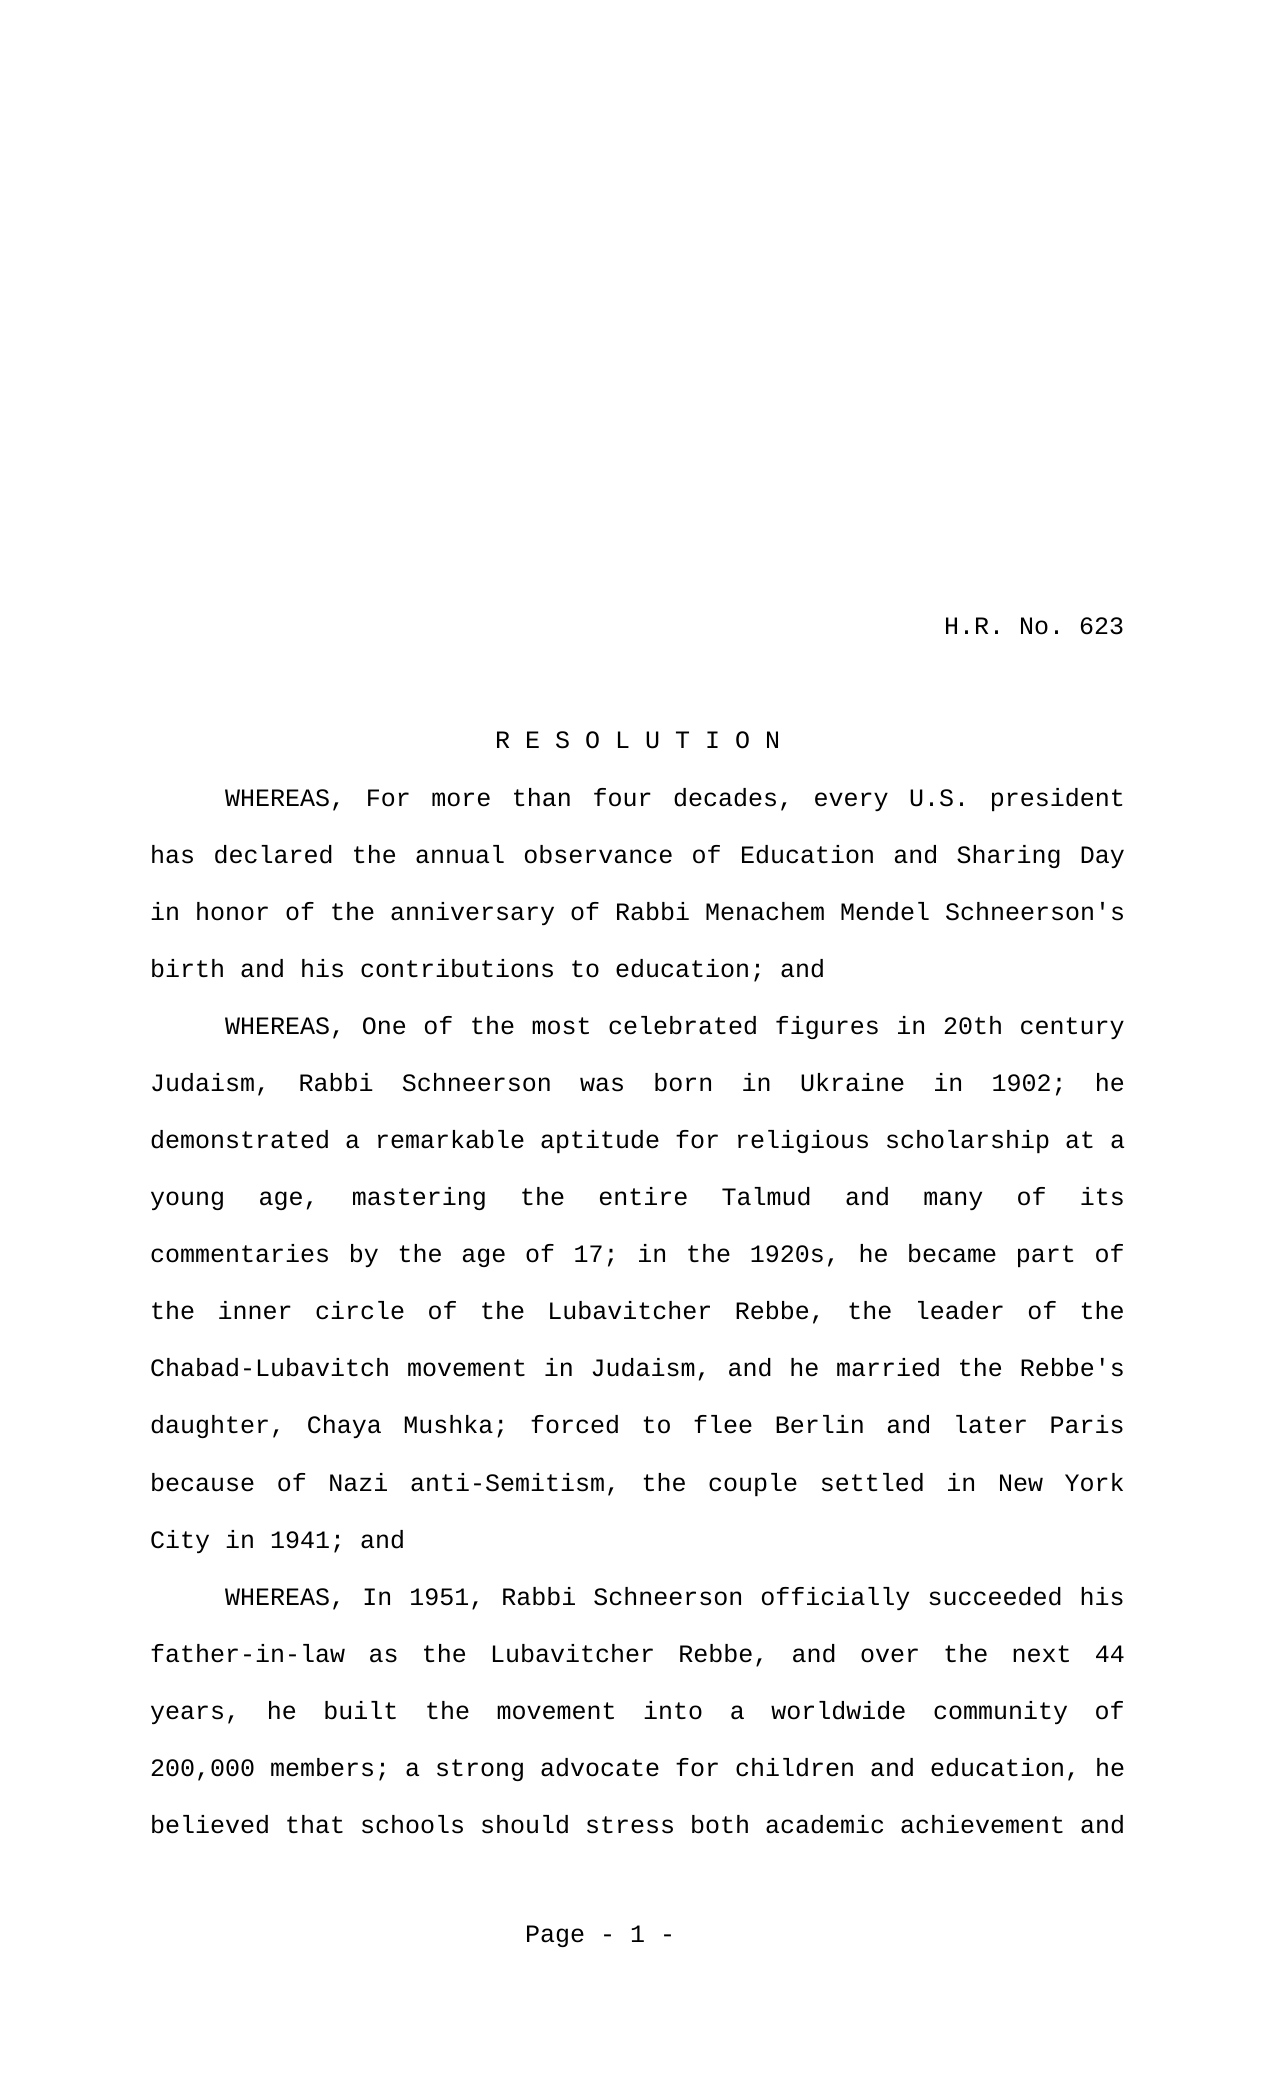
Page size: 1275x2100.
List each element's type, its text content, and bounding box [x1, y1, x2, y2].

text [150, 1584, 1125, 1841]
text R E S O L U T I O N [150, 728, 1125, 756]
text H.R. No. 623 [150, 614, 1125, 642]
text WHEREAS, One of the most celebrated figures in 20th century Judaism, Rabbi Schneerson was born in Ukraine in 1902; he demonstrated a remarkable aptitude for religious scholarship at a young age, mastering the entire Talmud and many of its commentaries by the age of 17; in the 1920s, he became part of the inner circle of the Lubavitcher Rebbe, the leader of the Chabad-Lubavitch movement in Judaism, and he married the Rebbe's daughter, Chaya Mushka; forced to flee Berlin and later Paris because of Nazi anti-Semitism, the couple settled in New York City in 1941; and [150, 1013, 1125, 1556]
text WHEREAS, For more than four decades, every U.S. president has declared the annual observance of Education and Sharing Day in honor of the anniversary of Rabbi Menachem Mendel Schneerson's birth and his contributions to education; and [150, 785, 1125, 985]
